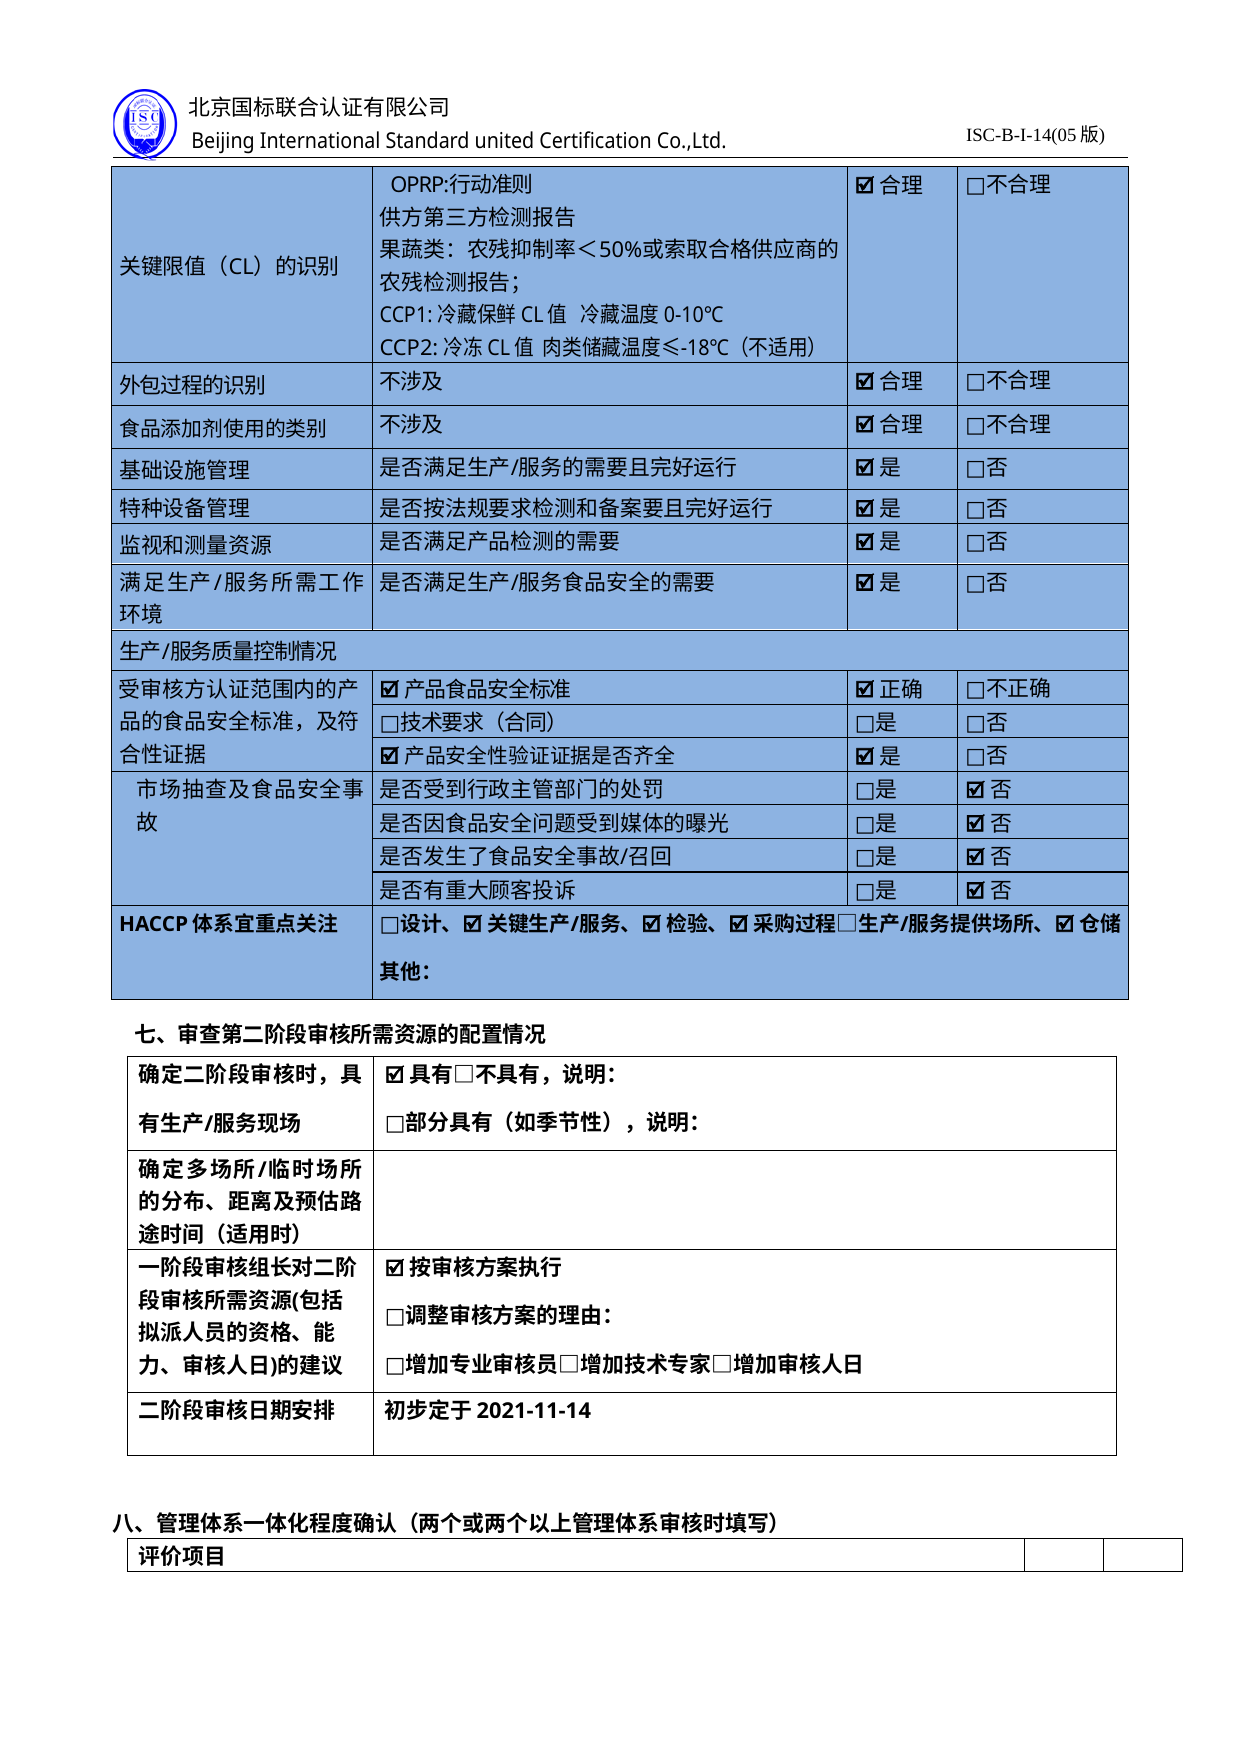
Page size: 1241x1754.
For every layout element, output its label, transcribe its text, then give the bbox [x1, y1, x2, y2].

table_cell 否 [958, 839, 1128, 871]
table_cell □否 [958, 738, 1128, 771]
table_cell □否 [958, 449, 1128, 489]
table_cell OPRP:行动准则 供方第三方检测报告 果蔬类：农残抑制率＜50%或索取合格供应商的农残检测报告； CCP1: 冷藏保鲜 CL值 冷藏温度0-10℃ CCP2: 冷冻 CL值 肉类储藏温度≤-18℃（不适用） [373, 167, 847, 362]
table_cell 受审核方认证范围内的产品的食品安全标准，及符合性证据 [112, 671, 372, 771]
table_cell 关键限值（CL）的识别 [112, 167, 372, 362]
table_cell 是否满足产品检测的需要 [373, 524, 847, 563]
table_cell □否 [958, 565, 1128, 629]
text 七、审查第二阶段审核所需资源的配置情况 [112, 1017, 1128, 1049]
table_cell 不涉及 [373, 363, 847, 405]
table_header 确定二阶段审核时，具有生产/服务现场 [128, 1057, 373, 1150]
table_cell 产品安全性验证证据是否齐全 [373, 738, 847, 771]
table_cell 满足生产/服务所需工作环境 [112, 565, 372, 629]
table_cell 不涉及 [373, 406, 847, 448]
table_header [1025, 1539, 1103, 1571]
table_cell 是否因食品安全问题受到媒体的曝光 [373, 805, 847, 838]
table_header 具有□不具有，说明： □部分具有（如季节性），说明： [374, 1057, 1116, 1150]
table_cell 按审核方案执行 □调整审核方案的理由： □增加专业审核员□增加技术专家□增加审核人日 [374, 1250, 1116, 1392]
table_cell □是 [848, 772, 957, 804]
table_cell □是 [848, 705, 957, 737]
table_cell □否 [958, 705, 1128, 737]
table_cell 产品食品安全标准 [373, 671, 847, 704]
table_cell 是否受到行政主管部门的处罚 [373, 772, 847, 804]
table_cell 确定多场所/临时场所的分布、距离及预估路途时间（适用时） [128, 1151, 373, 1249]
table_cell 合理 [848, 363, 957, 405]
table_cell □否 [958, 524, 1128, 563]
table_cell 是否有重大顾客投诉 [373, 873, 847, 905]
table_cell 基础设施管理 [112, 449, 372, 489]
table_cell □否 [958, 490, 1128, 523]
table_cell 特种设备管理 [112, 490, 372, 523]
table_cell 否 [958, 772, 1128, 804]
table_cell 是 [848, 490, 957, 523]
table_cell □设计、关键生产/服务、检验、采购过程□生产/服务提供场所、仓储 其他： [373, 906, 1128, 999]
table_header 评价项目 [128, 1539, 1024, 1571]
table_cell 是 [848, 738, 957, 771]
table_cell 是否按法规要求检测和备案要且完好运行 [373, 490, 847, 523]
table_cell [374, 1151, 1116, 1249]
table_cell 是否满足生产/服务的需要且完好运行 [373, 449, 847, 489]
table_cell □不合理 [958, 406, 1128, 448]
table_header [1104, 1539, 1182, 1571]
table_cell 初步定于2021-11-14 [374, 1393, 1116, 1455]
table_cell □是 [848, 805, 957, 838]
table_cell □不正确 [958, 671, 1128, 704]
table_cell 是否满足生产/服务食品安全的需要 [373, 565, 847, 629]
table_cell 否 [958, 873, 1128, 905]
table_cell 是 [848, 524, 957, 563]
table_cell 合理 [848, 167, 957, 362]
text 八、管理体系一体化程度确认（两个或两个以上管理体系审核时填写） [112, 1505, 1128, 1538]
table_cell 是 [848, 449, 957, 489]
table_cell 食品添加剂使用的类别 [112, 406, 372, 448]
table_cell □不合理 [958, 167, 1128, 362]
table_cell 一阶段审核组长对二阶段审核所需资源(包括拟派人员的资格、能力、审核人日)的建议 [128, 1250, 373, 1392]
table_cell 是否发生了食品安全事故/召回 [373, 839, 847, 871]
table_cell 否 [958, 805, 1128, 838]
table_cell 市场抽查及食品安全事故 [112, 772, 372, 905]
table_cell 是 [848, 565, 957, 629]
table_cell □是 [848, 873, 957, 905]
table_cell □是 [848, 839, 957, 871]
table_cell HACCP体系宜重点关注 [112, 906, 372, 999]
table_cell 外包过程的识别 [112, 363, 372, 405]
table_cell 二阶段审核日期安排 [128, 1393, 373, 1455]
table_cell 监视和测量资源 [112, 524, 372, 563]
picture [112, 89, 180, 161]
table_cell □技术要求（合同） [373, 705, 847, 737]
table_cell □不合理 [958, 363, 1128, 405]
table_cell 合理 [848, 406, 957, 448]
table_cell 生产/服务质量控制情况 [112, 631, 1128, 670]
table_cell 正确 [848, 671, 957, 704]
